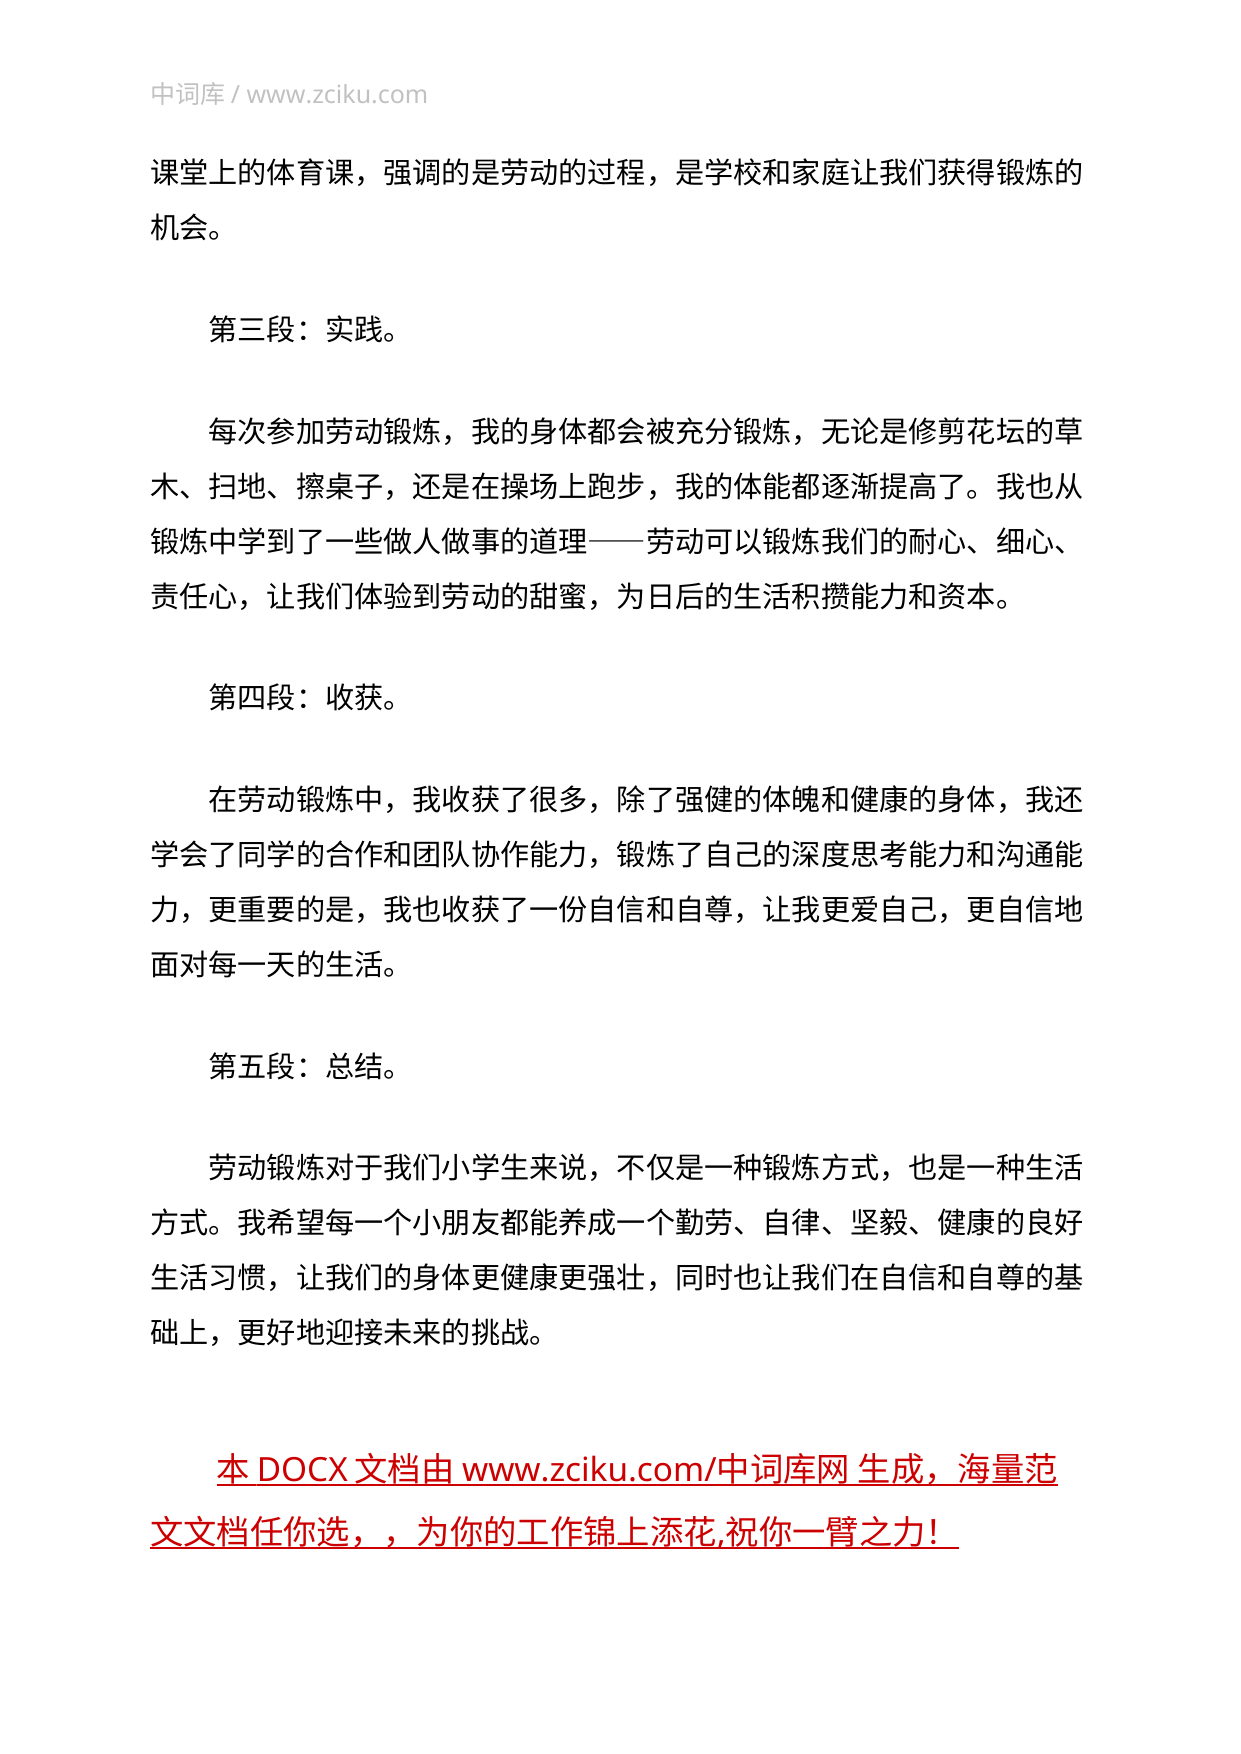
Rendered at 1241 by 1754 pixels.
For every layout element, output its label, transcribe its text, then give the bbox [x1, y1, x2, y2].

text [150, 150, 1090, 247]
text 本DOCX文档由 www.zciku.com/中词库网 生成，海量范文文档任你选，，为你的工作锦上添花,祝你一臂之力！ [150, 1443, 1090, 1554]
text 第四段：收获。 [150, 675, 1090, 717]
text 第五段：总结。 [150, 1043, 1090, 1085]
text 每次参加劳动锻炼，我的身体都会被充分锻炼，无论是修剪花坛的草木、扫地、擦桌子，还是在操场上跑步，我的体能都逐渐提高了。我也从锻炼中学到了一些做人做事的道理——劳动可以锻炼我们的耐心、细心、责任心，让我们体验到劳动的甜蜜，为日后的生活积攒能力和资本。 [150, 408, 1090, 615]
text 劳动锻炼对于我们小学生来说，不仅是一种锻炼方式，也是一种生活方式。我希望每一个小朋友都能养成一个勤劳、自律、坚毅、健康的良好生活习惯，让我们的身体更健康更强壮，同时也让我们在自信和自尊的基础上，更好地迎接未来的挑战。 [150, 1145, 1090, 1352]
text 在劳动锻炼中，我收获了很多，除了强健的体魄和健康的身体，我还学会了同学的合作和团队协作能力，锻炼了自己的深度思考能力和沟通能力，更重要的是，我也收获了一份自信和自尊，让我更爱自己，更自信地面对每一天的生活。 [150, 777, 1090, 984]
text 第三段：实践。 [150, 307, 1090, 349]
